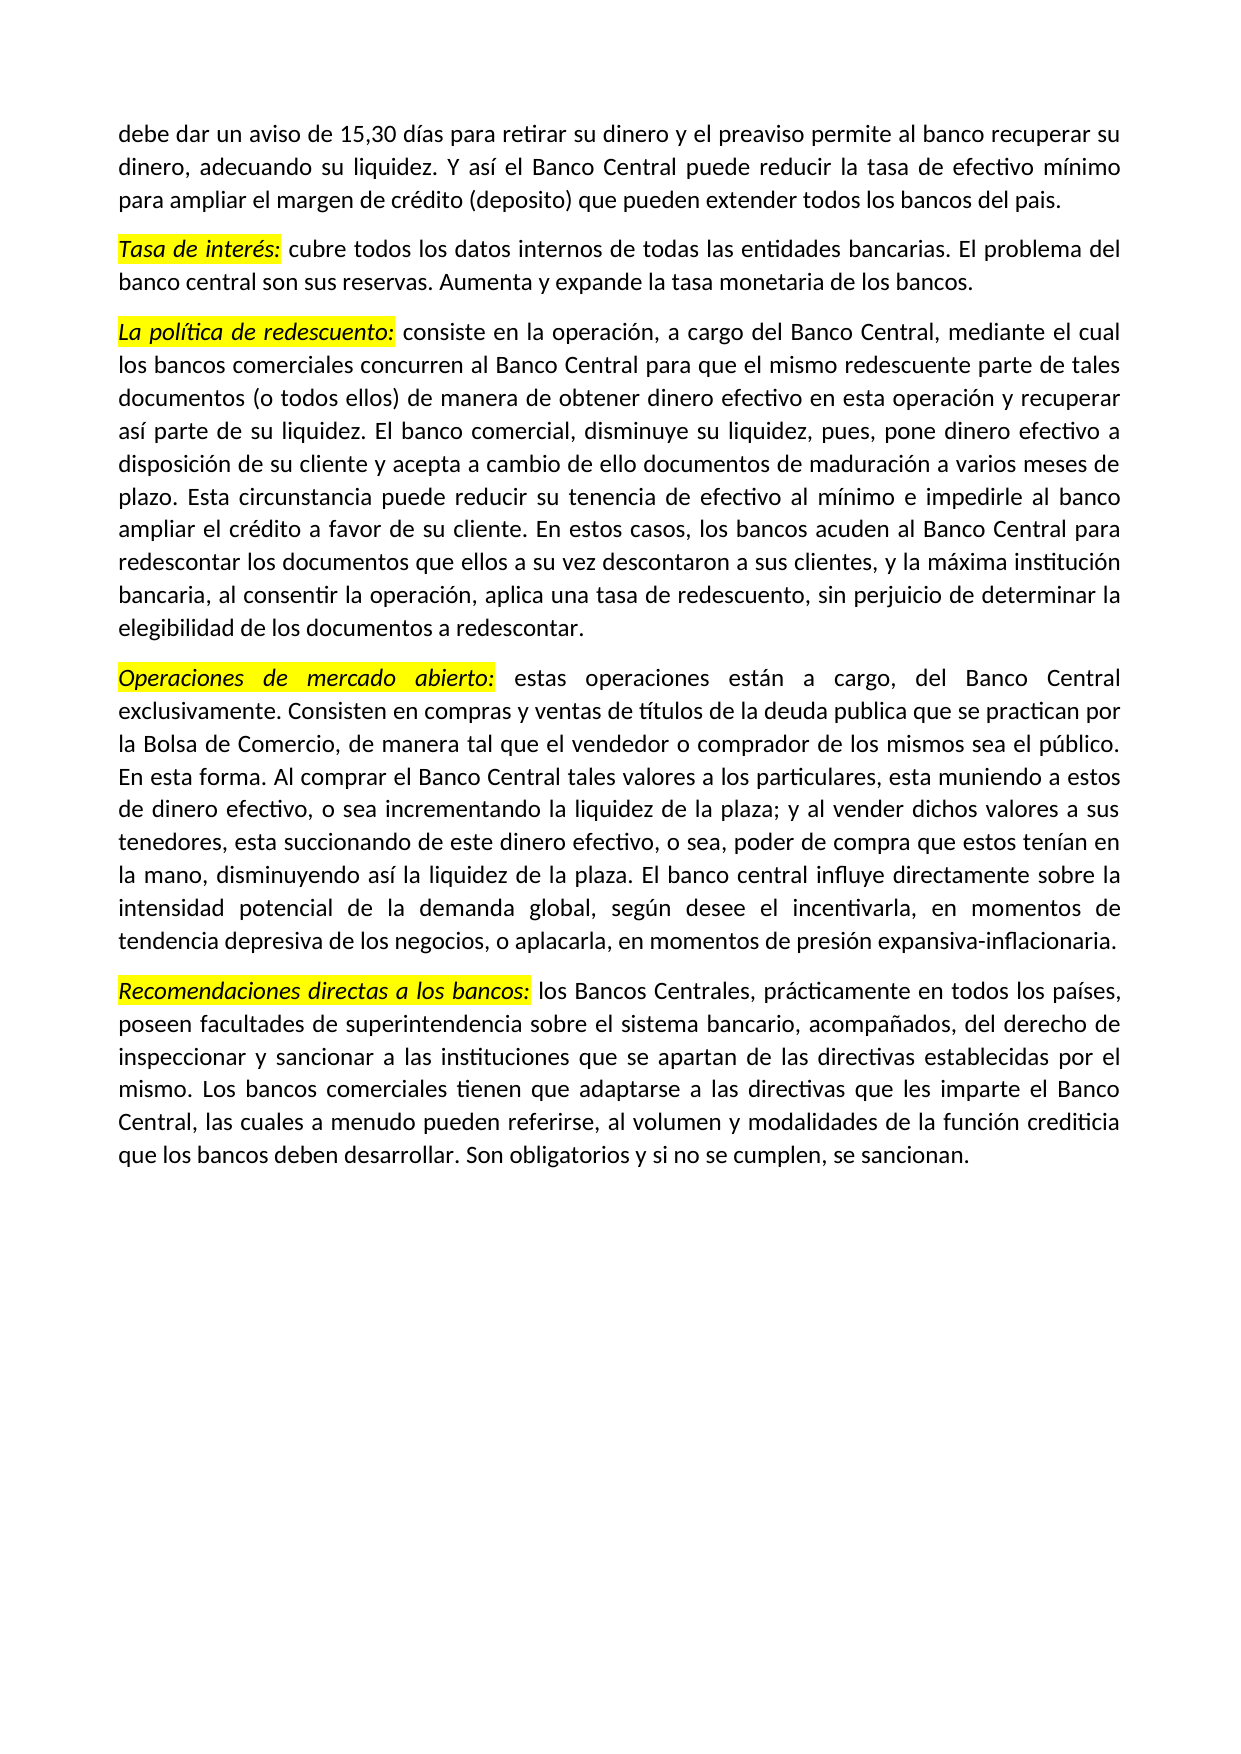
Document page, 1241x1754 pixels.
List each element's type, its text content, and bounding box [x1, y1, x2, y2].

text Tasa de interés: cubre todos los datos internos de todas las entidades bancarias. El problema del banco central son sus reservas. Aumenta y expande la tasa monetaria de los bancos. [118, 233, 1122, 297]
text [118, 118, 1122, 214]
text Recomendaciones directas a los bancos: los Bancos Centrales, prácticamente en todos los países, poseen facultades de superintendencia sobre el sistema bancario, acompañados, del derecho de inspeccionar y sancionar a las instituciones que se apartan de las directivas establecidas por el mismo. Los bancos comerciales tienen que adaptarse a las directivas que les imparte el Banco Central, las cuales a menudo pueden referirse, al volumen y modalidades de la función crediticia que los bancos deben desarrollar. Son obligatorios y si no se cumplen, se sancionan. [118, 975, 1122, 1170]
text Operaciones de mercado abierto: estas operaciones están a cargo, del Banco Central exclusivamente. Consisten en compras y ventas de títulos de la deuda publica que se practican por la Bolsa de Comercio, de manera tal que el vendedor o comprador de los mismos sea el público. En esta forma. Al comprar el Banco Central tales valores a los particulares, esta muniendo a estos de dinero efectivo, o sea incrementando la liquidez de la plaza; y al vender dichos valores a sus tenedores, esta succionando de este dinero efectivo, o sea, poder de compra que estos tenían en la mano, disminuyendo así la liquidez de la plaza. El banco central influye directamente sobre la intensidad potencial de la demanda global, según desee el incentivarla, en momentos de tendencia depresiva de los negocios, o aplacarla, en momentos de presión expansiva-inflacionaria. [118, 662, 1122, 956]
text La política de redescuento: consiste en la operación, a cargo del Banco Central, mediante el cual los bancos comerciales concurren al Banco Central para que el mismo redescuente parte de tales documentos (o todos ellos) de manera de obtener dinero efectivo en esta operación y recuperar así parte de su liquidez. El banco comercial, disminuye su liquidez, pues, pone dinero efectivo a disposición de su cliente y acepta a cambio de ello documentos de maduración a varios meses de plazo. Esta circunstancia puede reducir su tenencia de efectivo al mínimo e impedirle al banco ampliar el crédito a favor de su cliente. En estos casos, los bancos acuden al Banco Central para redescontar los documentos que ellos a su vez descontaron a sus clientes, y la máxima institución bancaria, al consentir la operación, aplica una tasa de redescuento, sin perjuicio de determinar la elegibilidad de los documentos a redescontar. [118, 316, 1122, 643]
